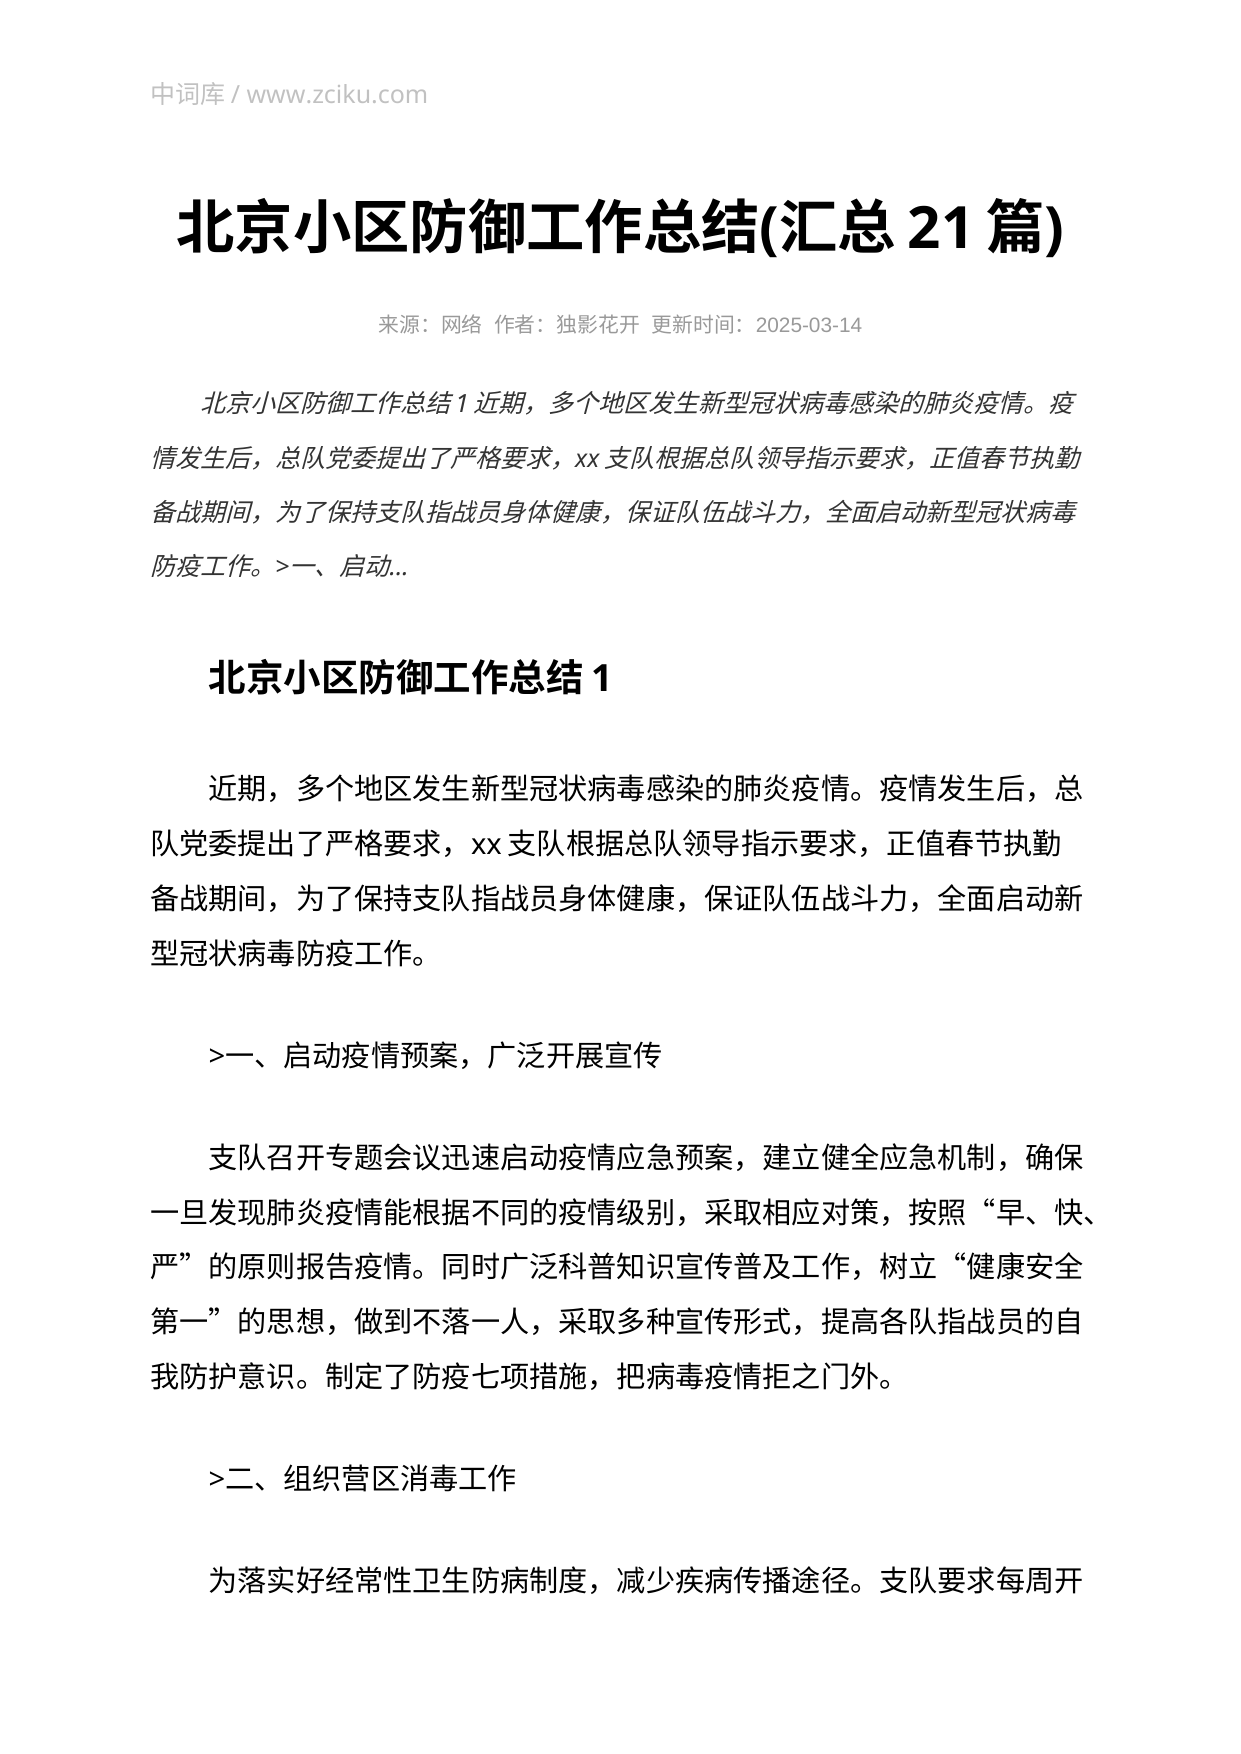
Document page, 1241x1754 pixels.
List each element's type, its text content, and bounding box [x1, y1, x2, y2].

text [150, 1558, 1090, 1600]
text 北京小区防御工作总结1 [150, 648, 1090, 703]
text >二、组织营区消毒工作 [150, 1456, 1090, 1498]
text 支队召开专题会议迅速启动疫情应急预案，建立健全应急机制，确保一旦发现肺炎疫情能根据不同的疫情级别，采取相应对策，按照“早、快、严”的原则报告疫情。同时广泛科普知识宣传普及工作，树立“健康安全第一”的思想，做到不落一人，采取多种宣传形式，提高各队指战员的自我防护意识。制定了防疫七项措施，把病毒疫情拒之门外。 [150, 1134, 1090, 1396]
text 来源：网络 作者：独影花开 更新时间：2025-03-14 [150, 313, 1090, 337]
subtitle 北京小区防御工作总结(汇总21篇) [150, 181, 1090, 266]
text >一、启动疫情预案，广泛开展宣传 [150, 1032, 1090, 1075]
text 北京小区防御工作总结1近期，多个地区发生新型冠状病毒感染的肺炎疫情。疫情发生后，总队党委提出了严格要求，xx支队根据总队领导指示要求，正值春节执勤备战期间，为了保持支队指战员身体健康，保证队伍战斗力，全面启动新型冠状病毒防疫工作。>一、启动... [150, 384, 1090, 583]
text 近期，多个地区发生新型冠状病毒感染的肺炎疫情。疫情发生后，总队党委提出了严格要求，xx支队根据总队领导指示要求，正值春节执勤备战期间，为了保持支队指战员身体健康，保证队伍战斗力，全面启动新型冠状病毒防疫工作。 [150, 766, 1090, 973]
